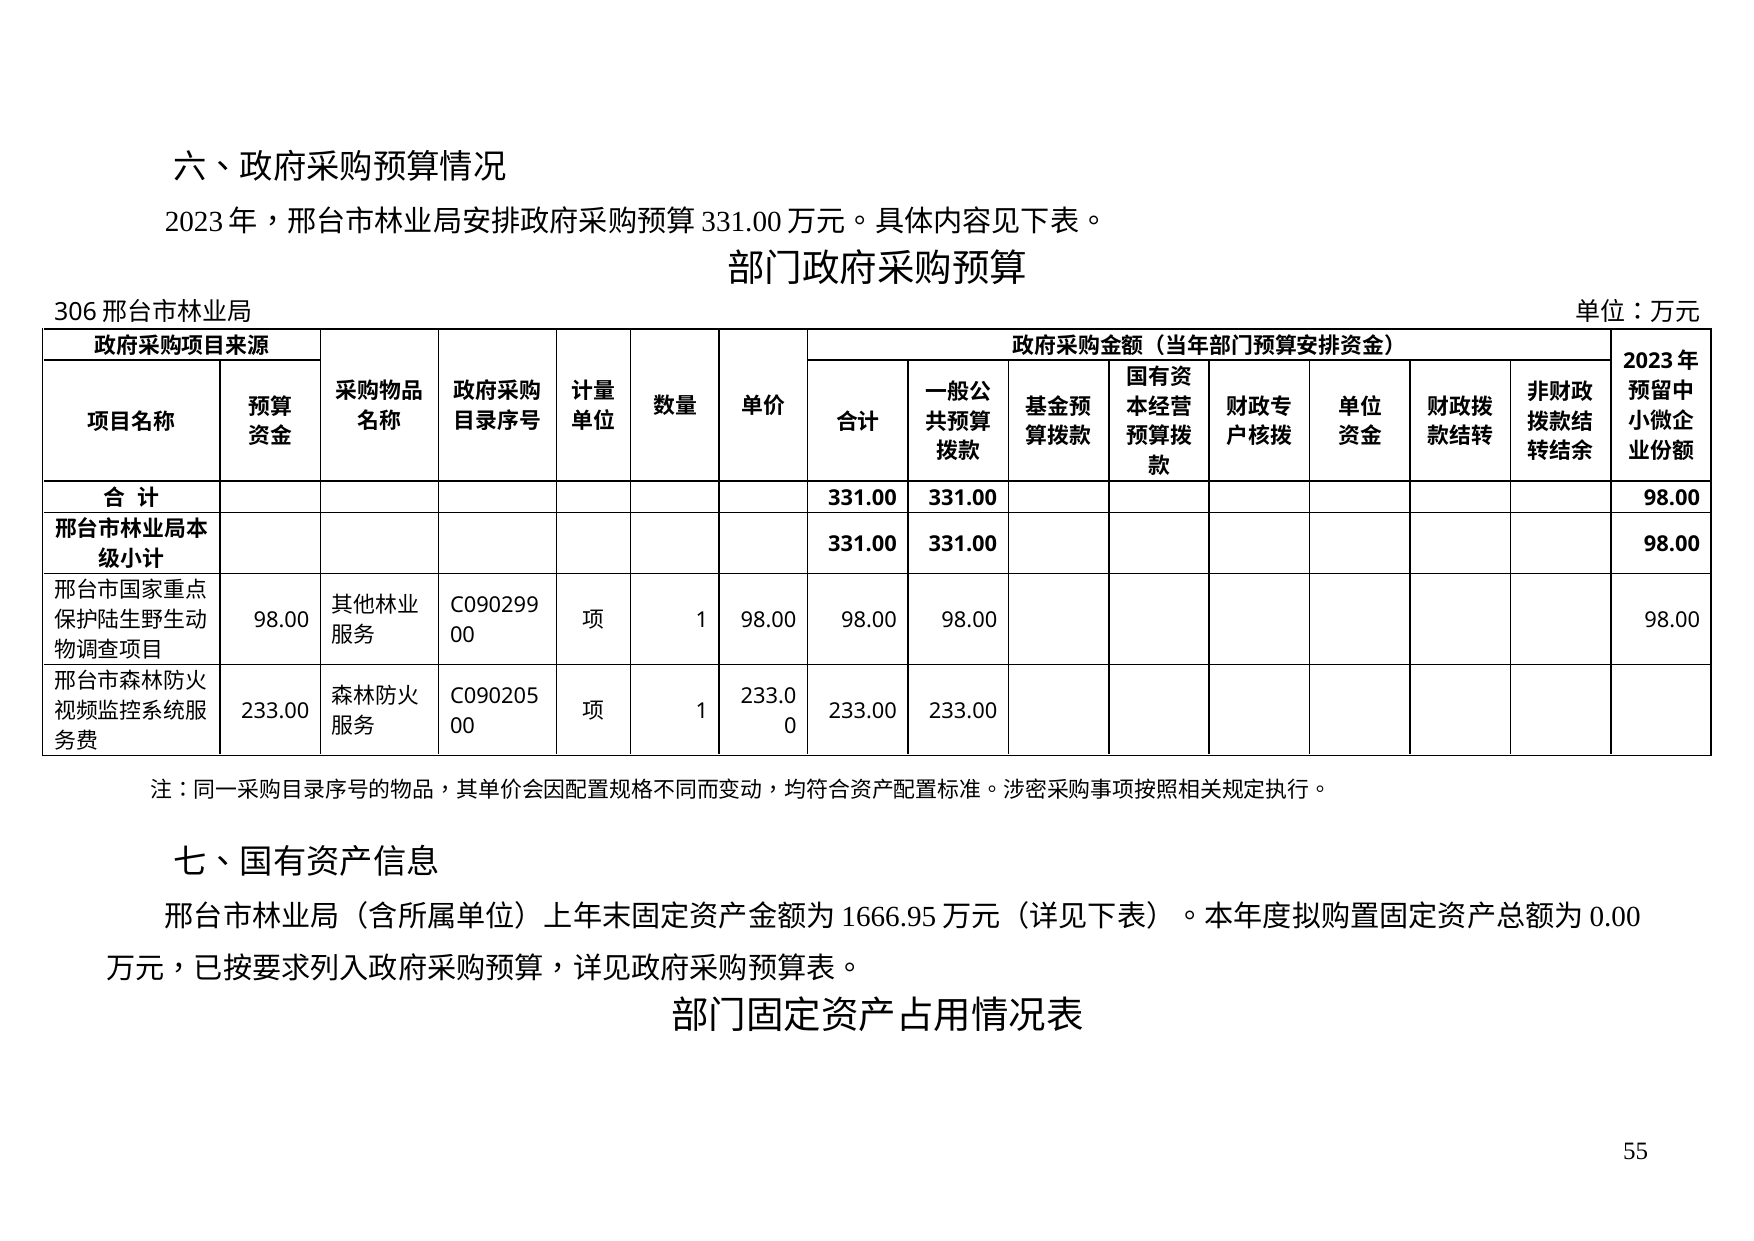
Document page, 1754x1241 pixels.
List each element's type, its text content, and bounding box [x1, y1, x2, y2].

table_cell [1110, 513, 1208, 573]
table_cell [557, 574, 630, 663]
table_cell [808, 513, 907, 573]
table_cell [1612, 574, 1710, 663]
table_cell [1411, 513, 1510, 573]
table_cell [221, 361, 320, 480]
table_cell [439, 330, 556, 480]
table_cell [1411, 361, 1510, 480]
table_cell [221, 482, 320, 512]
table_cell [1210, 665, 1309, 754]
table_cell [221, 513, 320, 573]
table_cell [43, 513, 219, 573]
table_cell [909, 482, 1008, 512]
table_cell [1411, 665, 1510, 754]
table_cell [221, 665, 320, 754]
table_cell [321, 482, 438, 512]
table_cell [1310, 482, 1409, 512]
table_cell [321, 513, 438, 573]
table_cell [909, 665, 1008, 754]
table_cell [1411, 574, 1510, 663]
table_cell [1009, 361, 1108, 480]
text 部门政府采购预算 [106, 241, 1648, 292]
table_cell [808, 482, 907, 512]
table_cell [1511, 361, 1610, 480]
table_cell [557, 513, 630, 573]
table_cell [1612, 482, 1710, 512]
text 六、政府采购预算情况 [106, 143, 1648, 188]
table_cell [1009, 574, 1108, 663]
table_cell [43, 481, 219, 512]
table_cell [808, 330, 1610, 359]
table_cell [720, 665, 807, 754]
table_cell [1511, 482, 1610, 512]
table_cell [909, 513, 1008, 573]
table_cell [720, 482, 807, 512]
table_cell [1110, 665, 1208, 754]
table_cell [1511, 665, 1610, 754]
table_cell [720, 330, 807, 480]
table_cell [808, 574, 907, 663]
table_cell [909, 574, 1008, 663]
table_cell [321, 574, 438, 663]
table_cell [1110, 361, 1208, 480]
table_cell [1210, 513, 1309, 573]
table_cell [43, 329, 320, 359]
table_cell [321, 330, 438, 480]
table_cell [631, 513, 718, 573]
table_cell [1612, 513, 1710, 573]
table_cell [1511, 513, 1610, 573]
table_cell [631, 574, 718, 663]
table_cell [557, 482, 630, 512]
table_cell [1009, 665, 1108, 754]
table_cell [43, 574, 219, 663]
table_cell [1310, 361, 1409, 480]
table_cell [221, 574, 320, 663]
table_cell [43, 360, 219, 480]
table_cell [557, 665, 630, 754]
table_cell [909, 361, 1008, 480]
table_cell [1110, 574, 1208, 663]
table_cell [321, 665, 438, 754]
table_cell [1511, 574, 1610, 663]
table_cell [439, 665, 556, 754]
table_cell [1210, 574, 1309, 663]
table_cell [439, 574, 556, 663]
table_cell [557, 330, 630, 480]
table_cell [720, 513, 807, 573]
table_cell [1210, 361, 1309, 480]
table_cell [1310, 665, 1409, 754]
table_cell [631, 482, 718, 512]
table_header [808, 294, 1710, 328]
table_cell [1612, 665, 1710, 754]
text 邢台市林业局（含所属单位）上年末固定资产金额为1666.95万元（详见下表）。本年度拟购置固定资产总额为0.00万元，已按要求列入政府采购预算，详见政府采购预算表。 [106, 884, 1648, 988]
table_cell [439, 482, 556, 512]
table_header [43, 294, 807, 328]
text 部门固定资产占用情况表 [106, 988, 1648, 1039]
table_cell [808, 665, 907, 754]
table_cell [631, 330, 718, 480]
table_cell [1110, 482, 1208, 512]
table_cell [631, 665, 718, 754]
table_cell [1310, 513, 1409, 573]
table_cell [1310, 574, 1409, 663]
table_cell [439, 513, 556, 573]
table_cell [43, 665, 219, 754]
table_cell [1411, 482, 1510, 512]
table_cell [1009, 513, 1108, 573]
text 注：同一采购目录序号的物品，其单价会因配置规格不同而变动，均符合资产配置标准。涉密采购事项按照相关规定执行。 [106, 756, 1648, 808]
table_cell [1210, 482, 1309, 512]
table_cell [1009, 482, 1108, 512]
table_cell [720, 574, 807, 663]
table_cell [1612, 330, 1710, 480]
text 2023年，邢台市林业局安排政府采购预算331.00万元。具体内容见下表。 [106, 189, 1648, 241]
text 七、国有资产信息 [106, 838, 1648, 883]
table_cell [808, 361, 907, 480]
